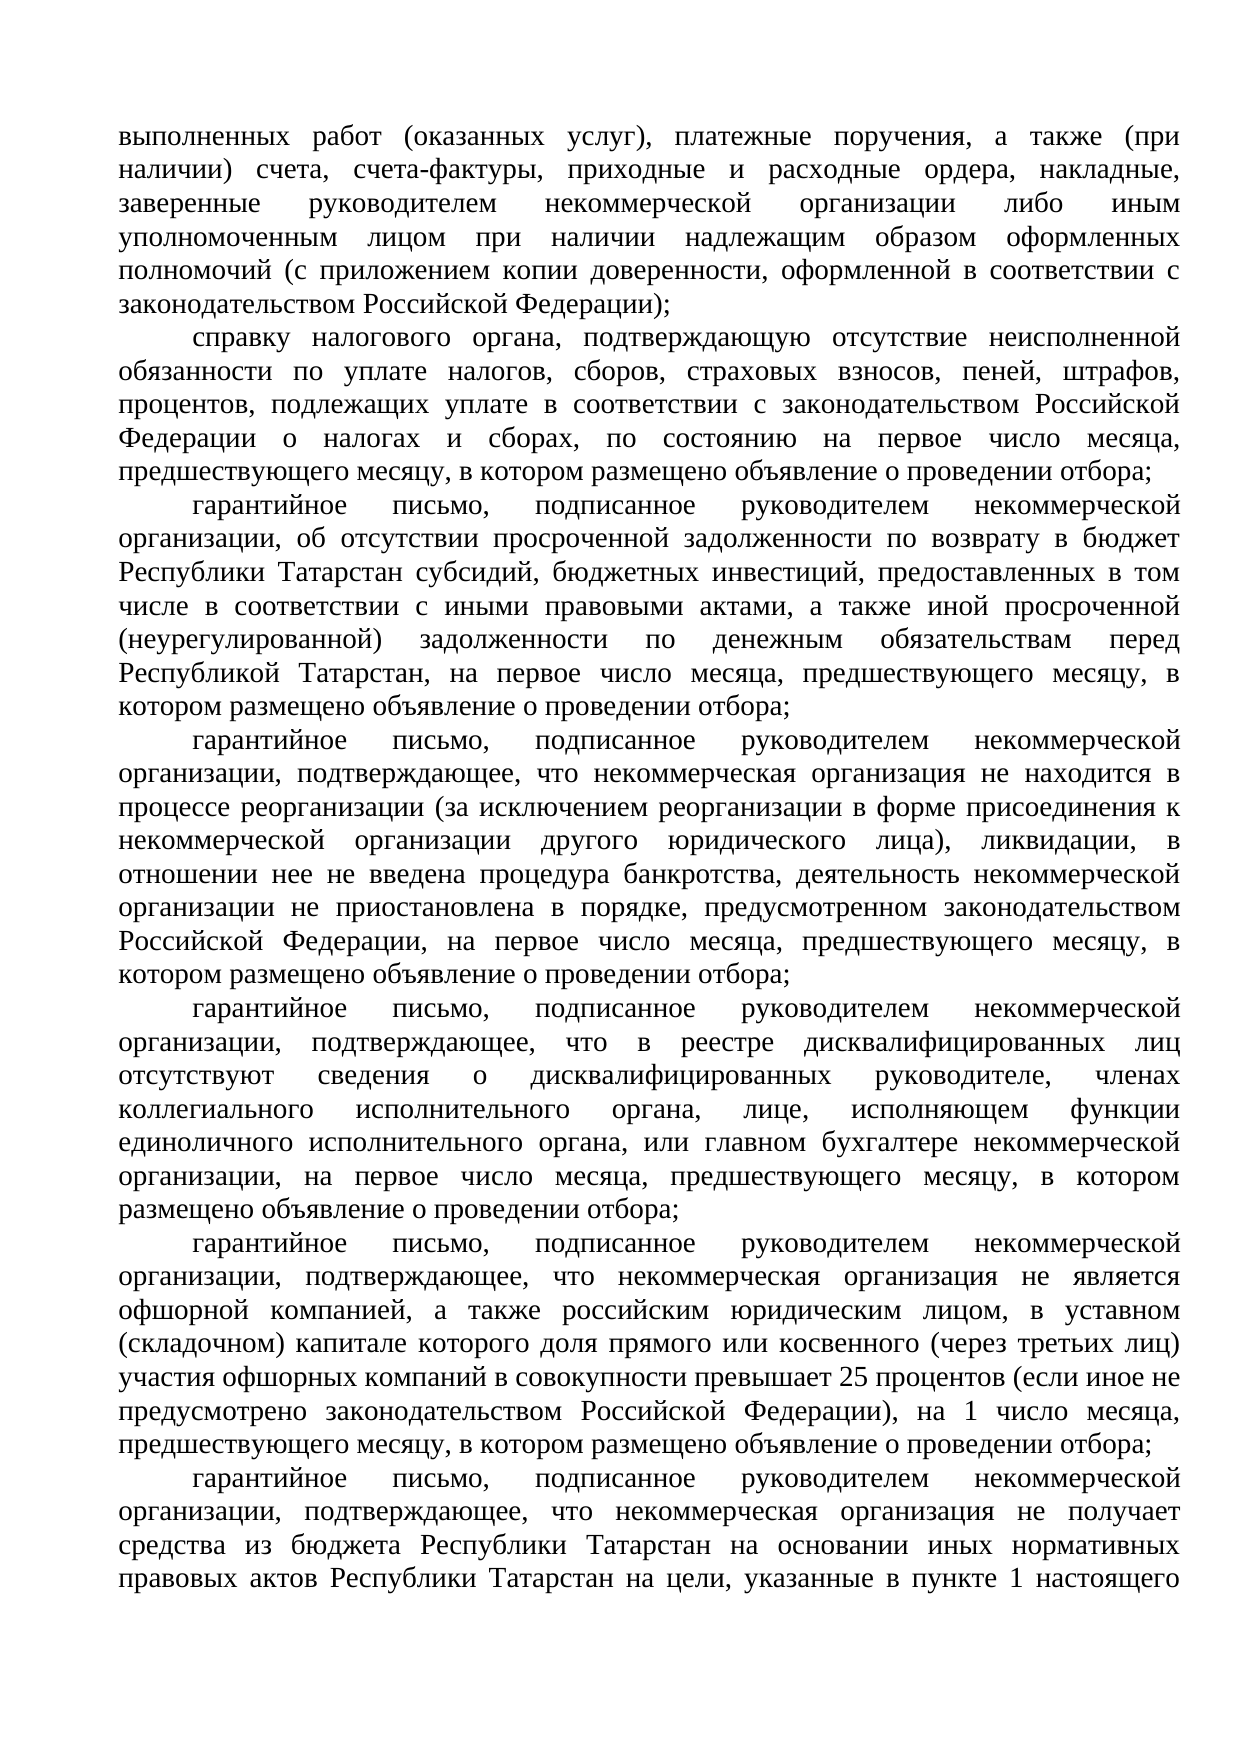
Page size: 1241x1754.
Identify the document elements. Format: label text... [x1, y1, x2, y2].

text гарантийное письмо, подписанное руководителем некоммерческой организации, подтверждающее, что некоммерческая организация не является офшорной компанией, а также российским юридическим лицом, в уставном (складочном) капитале которого доля прямого или косвенного (через третьих лиц) участия офшорных компаний в совокупности превышает 25 процентов (если иное не предусмотрено законодательством Российской Федерации), на 1 число месяца, предшествующего месяцу, в котором размещено объявление о проведении отбора; [118, 1225, 1181, 1460]
text гарантийное письмо, подписанное руководителем некоммерческой организации, об отсутствии просроченной задолженности по возврату в бюджет Республики Татарстан субсидий, бюджетных инвестиций, предоставленных в том числе в соответствии с иными правовыми актами, а также иной просроченной (неурегулированной) задолженности по денежным обязательствам перед Республикой Татарстан, на первое число месяца, предшествующего месяцу, в котором размещено объявление о проведении отбора; [118, 487, 1181, 722]
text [118, 118, 1181, 319]
text справку налогового органа, подтверждающую отсутствие неисполненной обязанности по уплате налогов, сборов, страховых взносов, пеней, штрафов, процентов, подлежащих уплате в соответствии с законодательством Российской Федерации о налогах и сборах, по состоянию на первое число месяца, предшествующего месяцу, в котором размещено объявление о проведении отбора; [118, 319, 1181, 487]
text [118, 1460, 1181, 1594]
text гарантийное письмо, подписанное руководителем некоммерческой организации, подтверждающее, что в реестре дисквалифицированных лиц отсутствуют сведения о дисквалифицированных руководителе, членах коллегиального исполнительного органа, лице, исполняющем функции единоличного исполнительного органа, или главном бухгалтере некоммерческой организации, на первое число месяца, предшествующего месяцу, в котором размещено объявление о проведении отбора; [118, 990, 1181, 1225]
text гарантийное письмо, подписанное руководителем некоммерческой организации, подтверждающее, что некоммерческая организация не находится в процессе реорганизации (за исключением реорганизации в форме присоединения к некоммерческой организации другого юридического лица), ликвидации, в отношении нее не введена процедура банкротства, деятельность некоммерческой организации не приостановлена в порядке, предусмотренном законодательством Российской Федерации, на первое число месяца, предшествующего месяцу, в котором размещено объявление о проведении отбора; [118, 722, 1181, 990]
